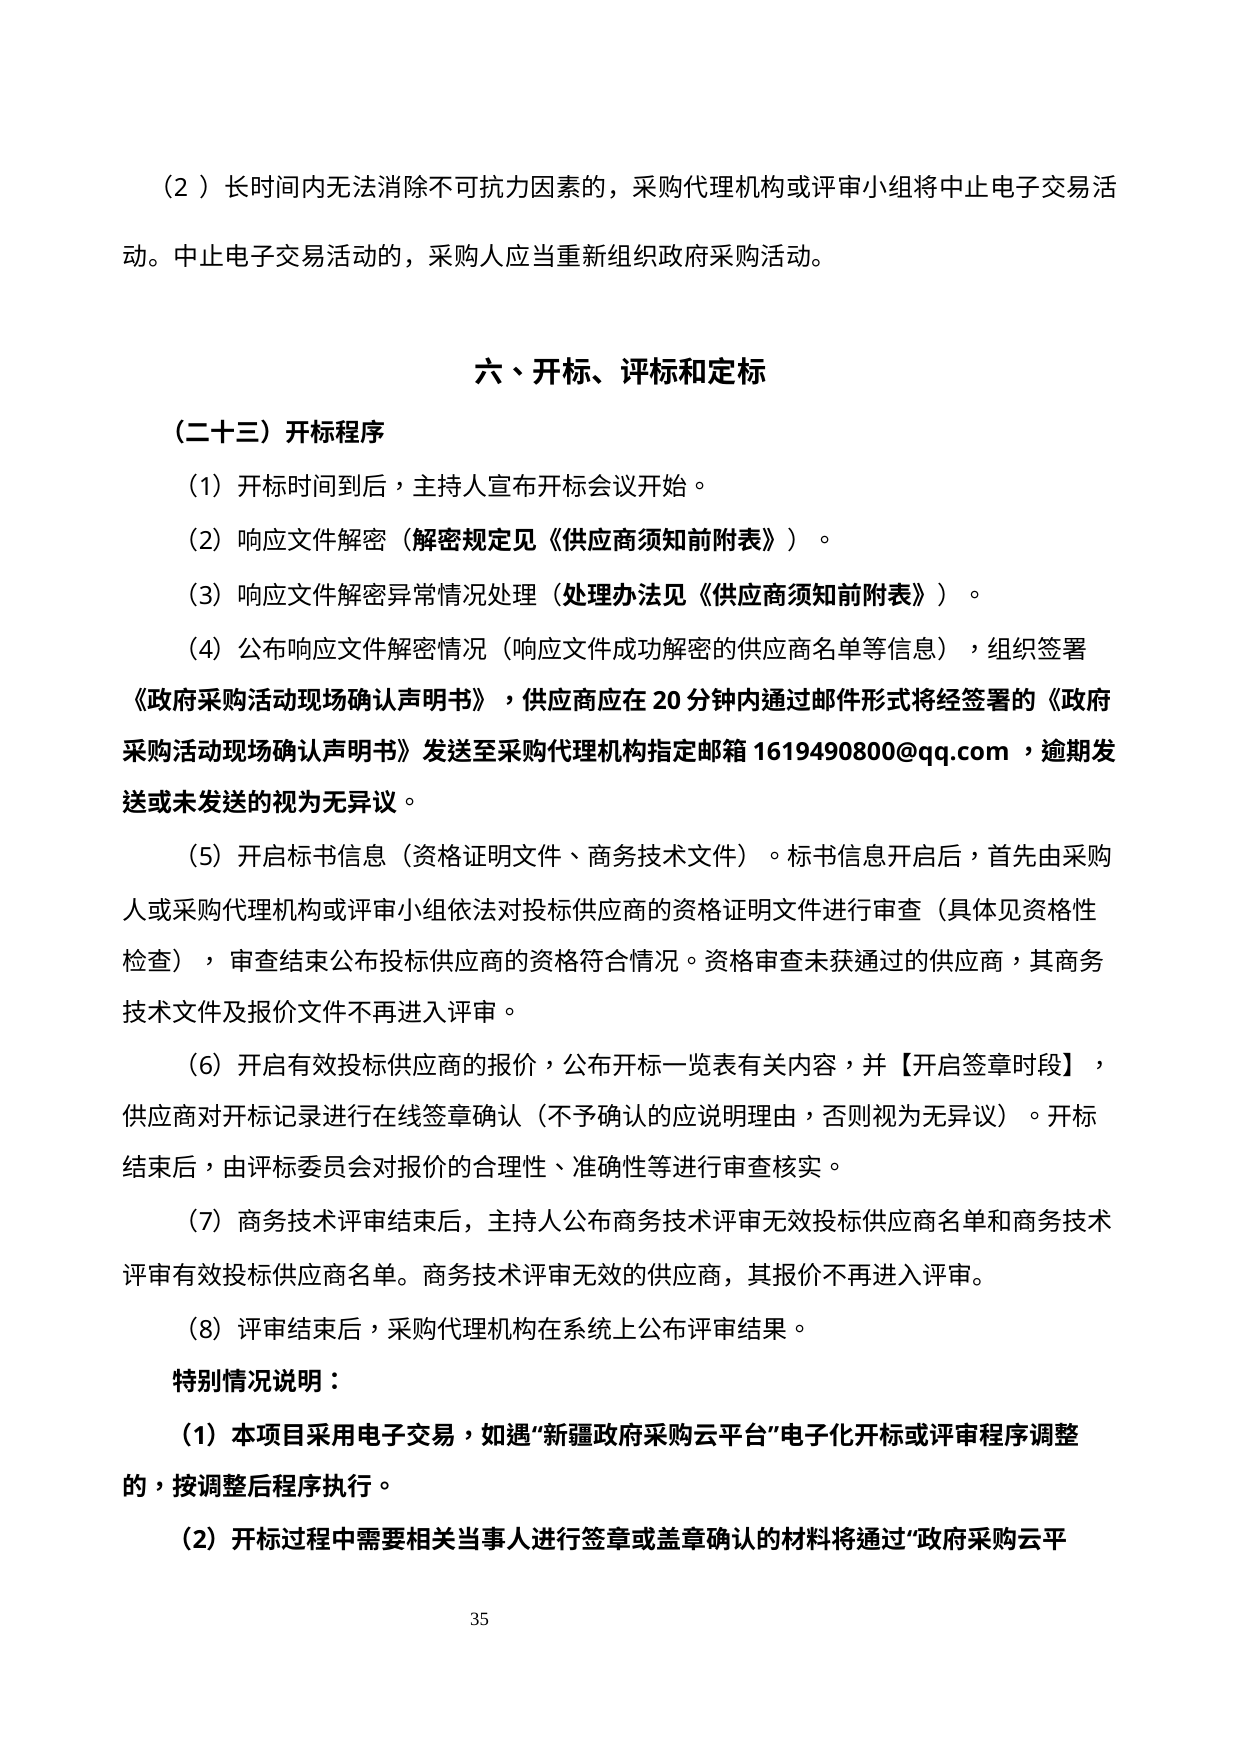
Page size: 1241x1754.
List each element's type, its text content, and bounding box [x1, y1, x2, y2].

text （7）商务技术评审结束后，主持人公布商务技术评审无效投标供应商名单和商务技术评审有效投标供应商名单。商务技术评审无效的供应商，其报价不再进入评审。 [122, 1201, 1118, 1292]
text （1）开标时间到后，主持人宣布开标会议开始。 [122, 466, 1118, 503]
text （8）评审结束后，采购代理机构在系统上公布评审结果。 [122, 1310, 1118, 1346]
text （5）开启标书信息（资格证明文件、商务技术文件）。标书信息开启后，首先由采购人或采购代理机构或评审小组依法对投标供应商的资格证明文件进行审查（具体见资格性检查）， 审查结束公布投标供应商的资格符合情况。资格审查未获通过的供应商，其商务技术文件及报价文件不再进入评审。 [122, 836, 1118, 1029]
text （6）开启有效投标供应商的报价，公布开标一览表有关内容，并【开启签章时段】，供应商对开标记录进行在线签章确认（不予确认的应说明理由，否则视为无异议）。开标结束后，由评标委员会对报价的合理性、准确性等进行审查核实。 [122, 1046, 1118, 1184]
text （二十三）开标程序 [122, 412, 1118, 448]
text （2）长时间内无法消除不可抗力因素的，采购代理机构或评审小组将中止电子交易活动。中止电子交易活动的，采购人应当重新组织政府采购活动。 [122, 151, 1118, 289]
subtitle 六、开标、评标和定标 [122, 348, 1118, 391]
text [122, 1519, 1118, 1556]
text （4）公布响应文件解密情况（响应文件成功解密的供应商名单等信息），组织签署《政府采购活动现场确认声明书》，供应商应在20分钟内通过邮件形式将经签署的《政府采购活动现场确认声明书》发送至采购代理机构指定邮箱1619490800@qq.com ，逾期发送或未发送的视为无异议。 [122, 629, 1118, 819]
text （3）响应文件解密异常情况处理（处理办法见《供应商须知前附表》）。 [122, 575, 1118, 611]
text （2）响应文件解密（解密规定见《供应商须知前附表》）。 [122, 521, 1118, 557]
text （1）本项目采用电子交易，如遇“新疆政府采购云平台”电子化开标或评审程序调整的，按调整后程序执行。 [122, 1415, 1118, 1502]
text 特别情况说明： [172, 1364, 1118, 1398]
